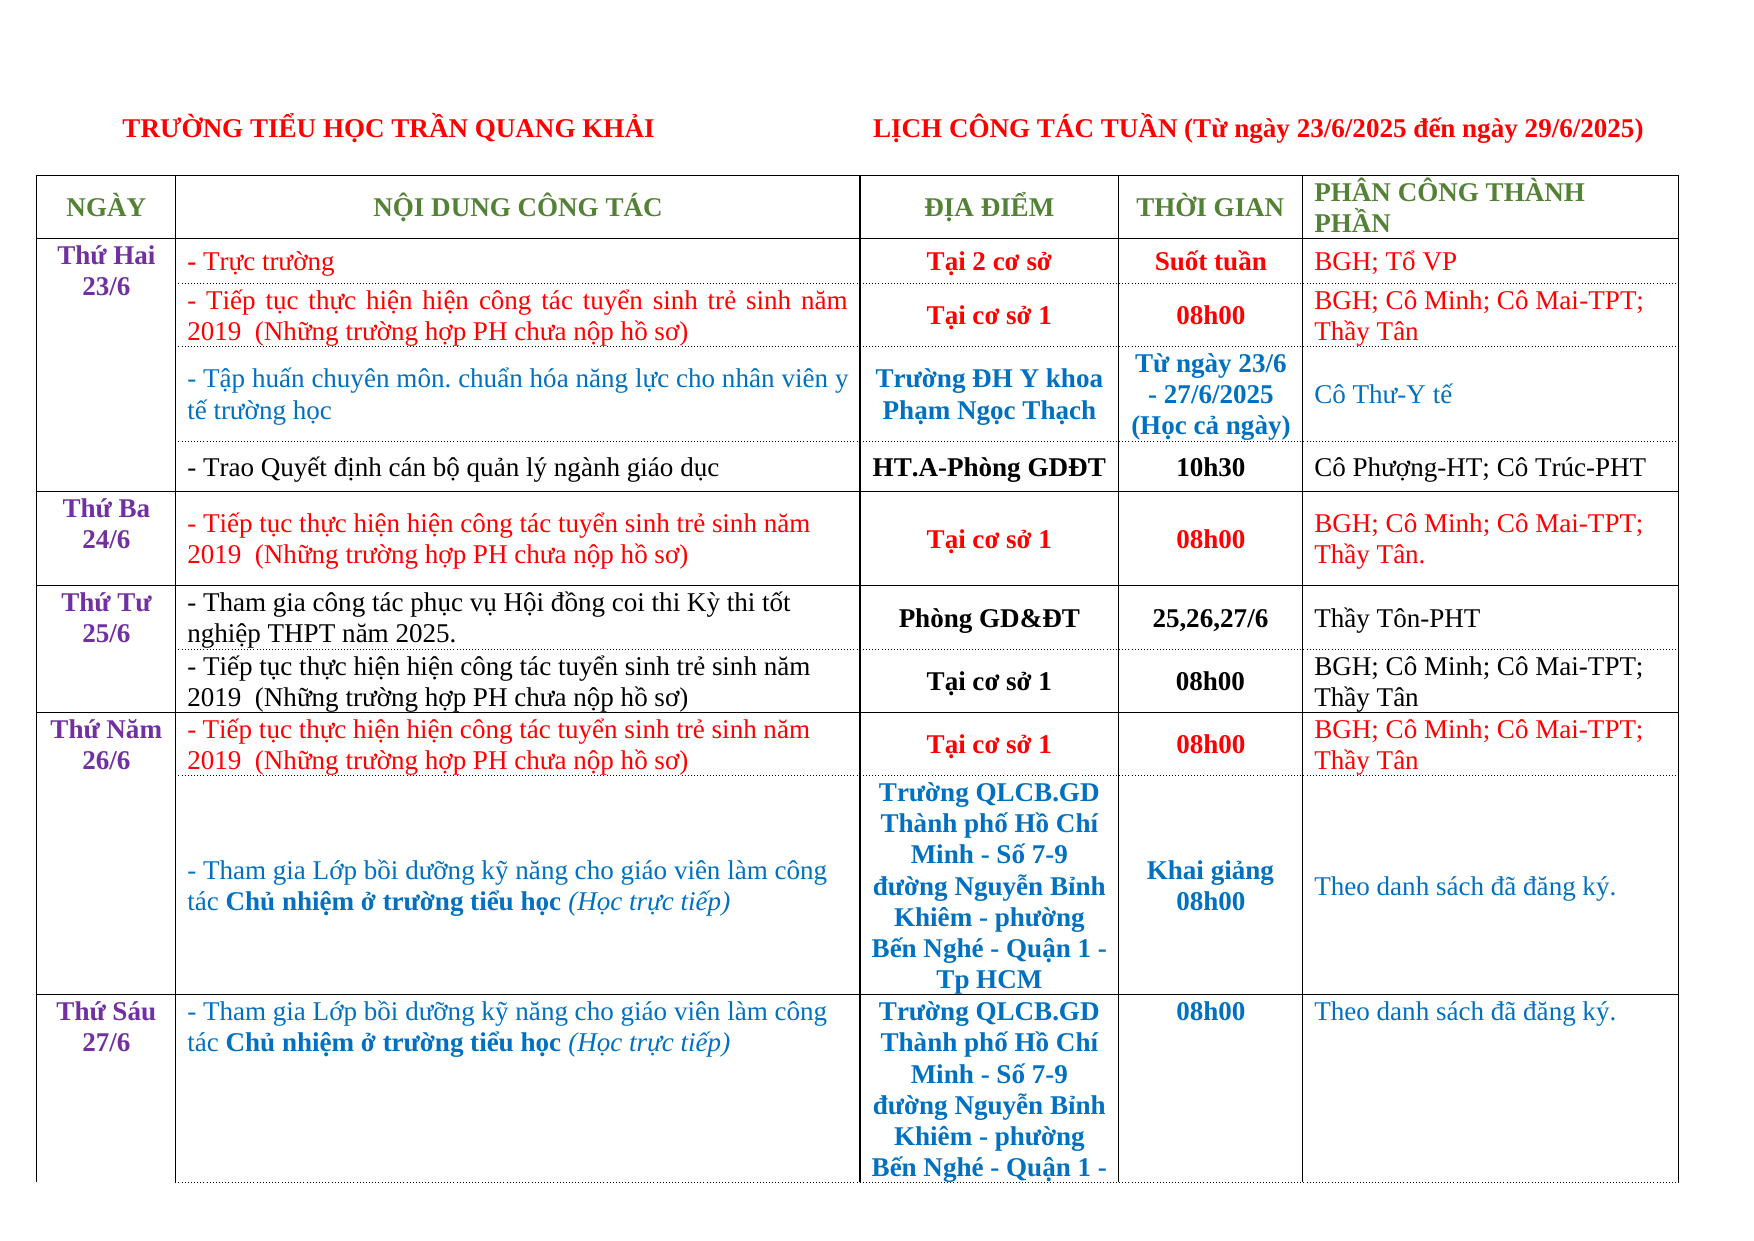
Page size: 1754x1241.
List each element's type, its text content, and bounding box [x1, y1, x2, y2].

table_header ĐỊA ĐIỂM [861, 176, 1118, 238]
table_cell - Tham gia Lớp bồi dưỡng kỹ năng cho giáo viên làm công tác Chủ nhiệm ở trường tiểu học (Học trực tiếp) [176, 775, 859, 994]
table_cell 10h30 [1119, 441, 1302, 491]
table_cell Suốt tuần [1119, 239, 1302, 283]
table_cell Cô Phượng-HT; Cô Trúc-PHT [1303, 441, 1678, 491]
table_cell - Tập huấn chuyên môn. chuẩn hóa năng lực cho nhân viên y tế trường học [176, 346, 859, 441]
table_cell 08h00 [1119, 649, 1302, 712]
table_cell - Tiếp tục thực hiện hiện công tác tuyển sinh trẻ sinh năm 2019 (Những trường hợp PH chưa nộp hồ sơ) [176, 492, 859, 585]
table_cell BGH; Cô Minh; Cô Mai-TPT; Thầy Tân [1303, 713, 1678, 775]
table_cell BGH; Tổ VP [1303, 239, 1678, 283]
table_cell - Tham gia công tác phục vụ Hội đồng coi thi Kỳ thi tốt nghiệp THPT năm 2025. [176, 586, 859, 649]
text TRƯỜNG TIỂU HỌC TRẦN QUANG KHẢI LỊCH CÔNG TÁC TUẦN (Từ ngày 23/6/2025 đến ngày 29/6/2025) [48, 112, 1706, 143]
table_cell Thứ Tư 25/6 [37, 586, 175, 712]
table_cell - Tiếp tục thực hiện hiện công tác tuyển sinh trẻ sinh năm 2019 (Những trường hợp PH chưa nộp hồ sơ) [176, 283, 859, 346]
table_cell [861, 995, 1118, 1182]
table_cell - Trực trường [176, 239, 859, 283]
table_cell 08h00 [1119, 713, 1302, 775]
table_cell - Tiếp tục thực hiện hiện công tác tuyển sinh trẻ sinh năm 2019 (Những trường hợp PH chưa nộp hồ sơ) [176, 713, 859, 775]
table_cell Theo danh sách đã đăng ký. [1303, 775, 1678, 994]
table_cell 08h00 [1119, 995, 1302, 1182]
table_cell Thứ Hai 23/6 [37, 239, 175, 491]
table_cell Thầy Tôn-PHT [1303, 586, 1678, 649]
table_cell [1303, 995, 1678, 1182]
table_cell Tại cơ sở 1 [861, 713, 1118, 775]
table_cell 25,26,27/6 [1119, 586, 1302, 649]
table_cell Tại cơ sở 1 [861, 492, 1118, 585]
table_cell Phòng GD&ĐT [861, 586, 1118, 649]
table_cell Trường QLCB.GD Thành phố Hồ Chí Minh - Số 7-9 đường Nguyễn Bỉnh Khiêm - phường Bến Nghé - Quận 1 - Tp HCM [861, 775, 1118, 994]
table_cell BGH; Cô Minh; Cô Mai-TPT; Thầy Tân [1303, 649, 1678, 712]
table_cell Trường ĐH Y khoa Phạm Ngọc Thạch [861, 346, 1118, 441]
table_cell - Trao Quyết định cán bộ quản lý ngành giáo dục [176, 441, 859, 491]
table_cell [176, 995, 859, 1182]
table_cell Tại cơ sở 1 [861, 283, 1118, 346]
table_cell - Tiếp tục thực hiện hiện công tác tuyển sinh trẻ sinh năm 2019 (Những trường hợp PH chưa nộp hồ sơ) [176, 649, 859, 712]
table_cell Thứ Ba 24/6 [37, 492, 175, 585]
table_header NGÀY [37, 176, 175, 238]
table_cell 08h00 [1119, 492, 1302, 585]
table_cell Từ ngày 23/6 - 27/6/2025 (Học cả ngày) [1119, 346, 1302, 441]
table_cell BGH; Cô Minh; Cô Mai-TPT; Thầy Tân. [1303, 492, 1678, 585]
table_header PHÂN CÔNG THÀNH PHẦN [1303, 176, 1678, 238]
table_cell Tại 2 cơ sở [861, 239, 1118, 283]
table_cell Khai giảng 08h00 [1119, 775, 1302, 994]
table_header NỘI DUNG CÔNG TÁC [176, 176, 859, 238]
table_cell Tại cơ sở 1 [861, 649, 1118, 712]
table_cell HT.A-Phòng GDĐT [861, 441, 1118, 491]
table_cell Thứ Sáu 27/6 [37, 995, 175, 1182]
table_cell 08h00 [1119, 283, 1302, 346]
table_cell BGH; Cô Minh; Cô Mai-TPT; Thầy Tân [1303, 283, 1678, 346]
table_cell Thứ Năm 26/6 [37, 713, 175, 994]
table_cell Cô Thư-Y tế [1303, 346, 1678, 441]
table_header THỜI GIAN [1119, 176, 1302, 238]
